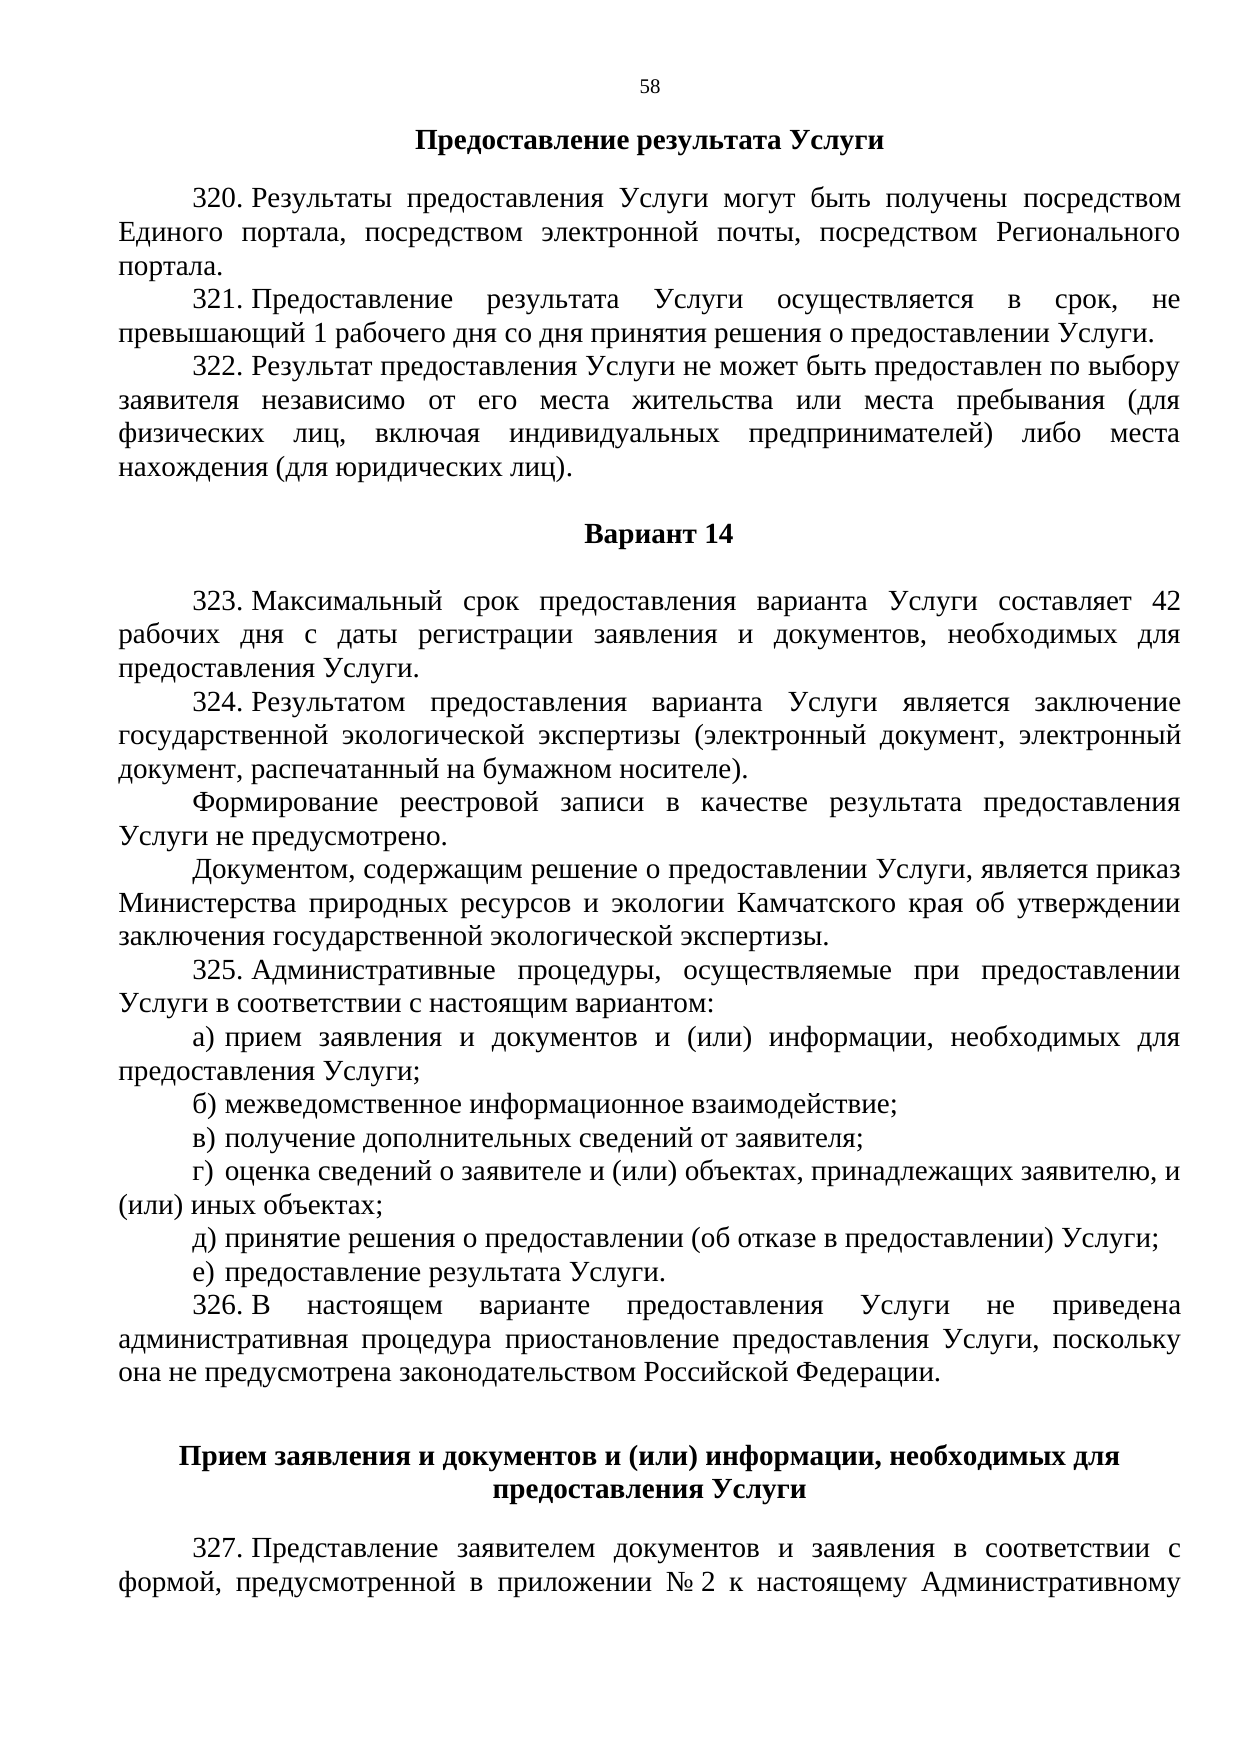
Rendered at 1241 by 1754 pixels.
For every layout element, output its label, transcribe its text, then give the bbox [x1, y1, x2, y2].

list Результатом предоставления варианта Услуги является заключение государственной экологической экспертизы (электронный документ, электронный документ, распечатанный на бумажном носителе). [118, 684, 1181, 784]
list Административные процедуры, осуществляемые при предоставлении Услуги в соответствии с настоящим вариантом: [118, 952, 1181, 1019]
text Формирование реестровой записи в качестве результата предоставления Услуги не предусмотрено. [118, 784, 1181, 851]
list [118, 1530, 1181, 1597]
list принятие решения о предоставлении (об отказе в предоставлении) Услуги; [118, 1220, 1181, 1254]
text Предоставление результата Услуги [118, 122, 1181, 156]
list Максимальный срок предоставления варианта Услуги составляет 42 рабочих дня с даты регистрации заявления и документов, необходимых для предоставления Услуги. [118, 583, 1181, 684]
list В настоящем варианте предоставления Услуги не приведена административная процедура приостановление предоставления Услуги, поскольку она не предусмотрена законодательством Российской Федерации. [118, 1287, 1181, 1388]
text Прием заявления и документов и (или) информации, необходимых для предоставления Услуги [118, 1438, 1181, 1505]
list получение дополнительных сведений от заявителя; [118, 1120, 1181, 1153]
list оценка сведений о заявителе и (или) объектах, принадлежащих заявителю, и (или) иных объектах; [118, 1153, 1181, 1220]
list прием заявления и документов и (или) информации, необходимых для предоставления Услуги; [118, 1019, 1181, 1086]
list Результат предоставления Услуги не может быть предоставлен по выбору заявителя независимо от его места жительства или места пребывания (для физических лиц, включая индивидуальных предпринимателей) либо места нахождения (для юридических лиц). [118, 348, 1181, 482]
text Документом, содержащим решение о предоставлении Услуги, является приказ Министерства природных ресурсов и экологии Камчатского края об утверждении заключения государственной экологической экспертизы. [118, 851, 1181, 952]
list предоставление результата Услуги. [118, 1254, 1181, 1287]
list межведомственное информационное взаимодействие; [118, 1086, 1181, 1120]
list Результаты предоставления Услуги могут быть получены посредством Единого портала, посредством электронной почты, посредством Регионального портала. [118, 181, 1181, 281]
list Предоставление результата Услуги осуществляется в срок, не превышающий 1 рабочего дня со дня принятия решения о предоставлении Услуги. [118, 281, 1181, 348]
